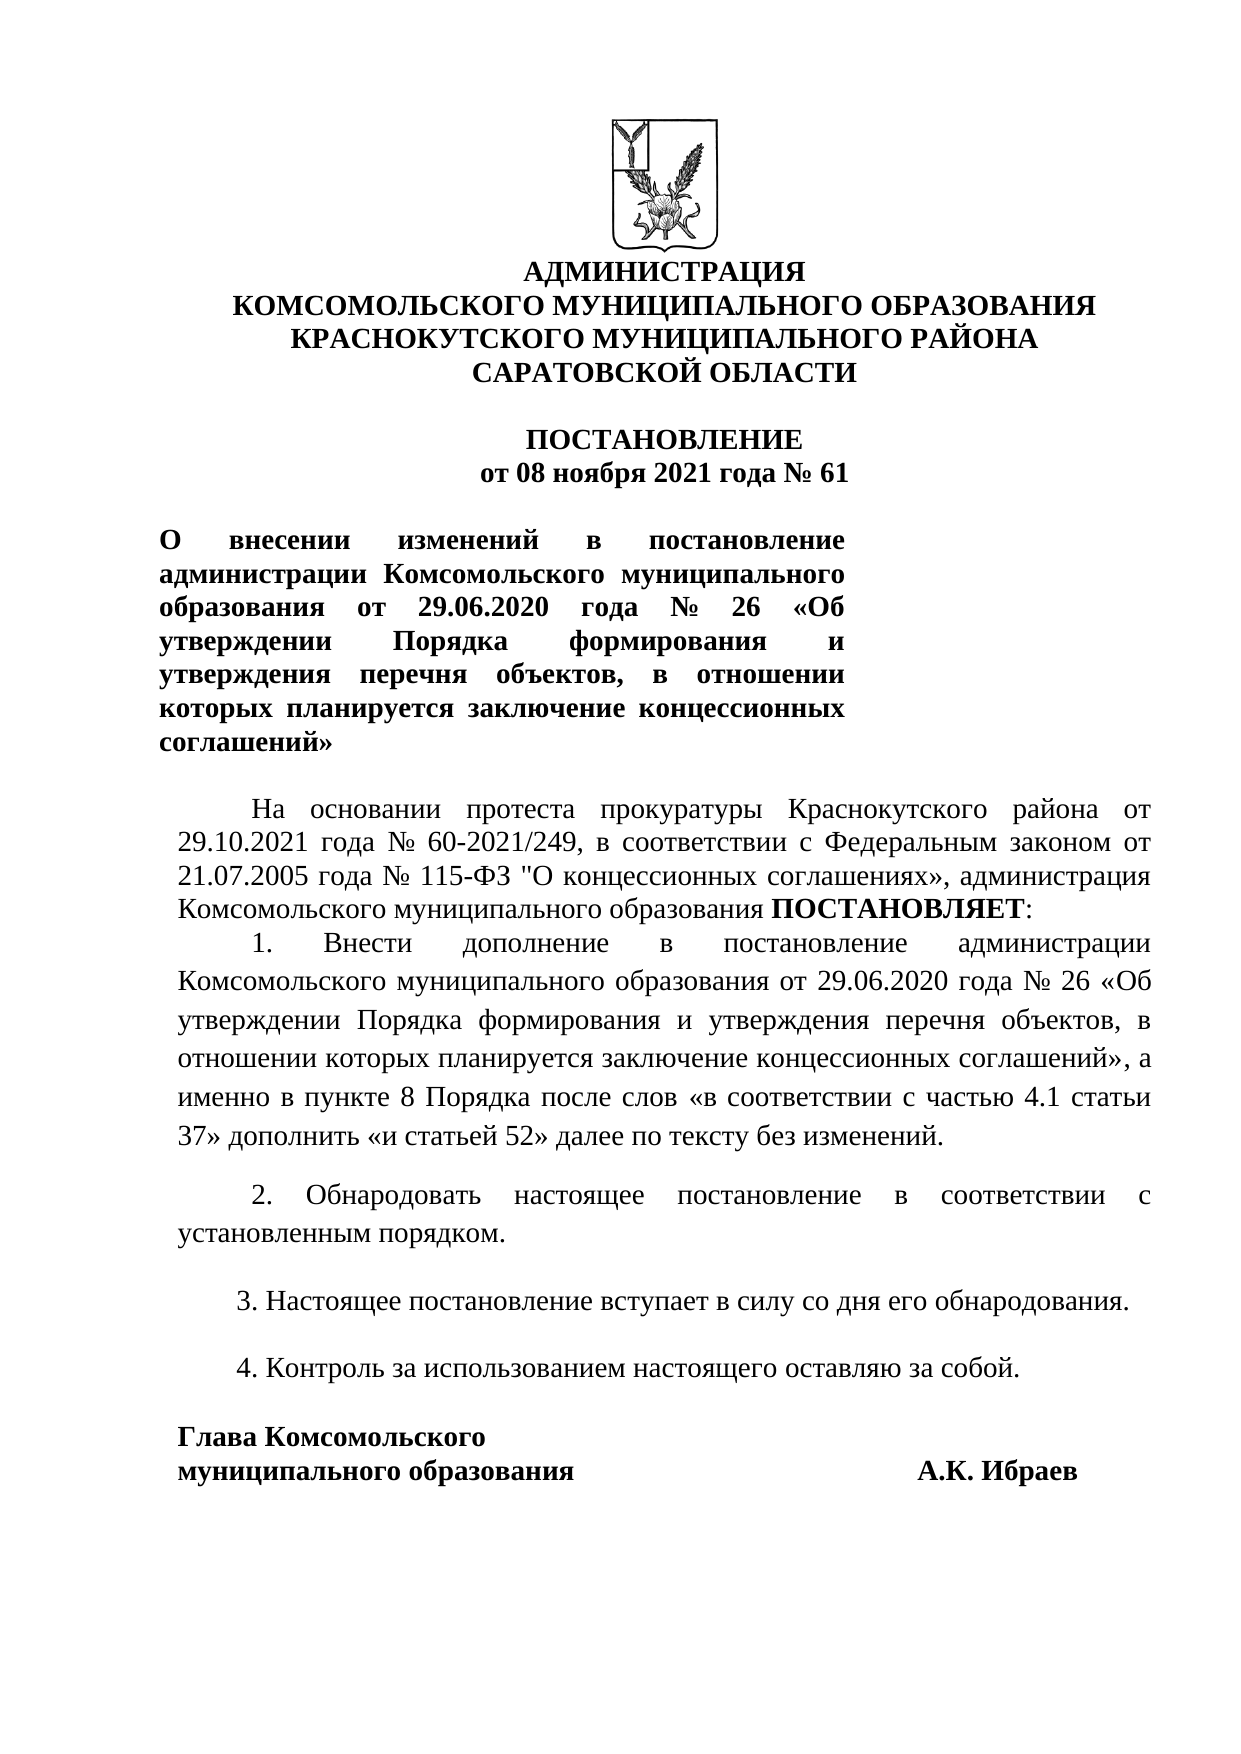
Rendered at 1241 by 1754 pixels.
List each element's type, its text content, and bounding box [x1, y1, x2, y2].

text ПОСТАНОВЛЕНИЕ [177, 422, 1152, 455]
text АДМИНИСТРАЦИЯ [177, 254, 1152, 288]
picture [610, 118, 719, 254]
text 1. Внести дополнение в постановление администрации Комсомольского муниципального образования от 29.06.2020 года № 26 «Об утверждении Порядка формирования и утверждения перечня объектов, в отношении которых планируется заключение концессионных соглашений», а именно в пункте 8 Порядка после слов «в соответствии с частью 4.1 статьи 37» дополнить «и статьей 52» далее по тексту без изменений. [177, 925, 1152, 1151]
text 4. Контроль за использованием настоящего оставляю за собой. [177, 1350, 1152, 1384]
text САРАТОВСКОЙ ОБЛАСТИ [177, 355, 1152, 388]
table_header О внесении изменений в постановление администрации Комсомольского муниципального образования от 29.06.2020 года № 26 «Об утверждении Порядка формирования и утверждения перечня объектов, в отношении которых планируется заключение концессионных соглашений» [148, 523, 857, 757]
text 3. Настоящее постановление вступает в силу со дня его обнародования. [177, 1283, 1152, 1317]
text от 08 ноября 2021 года № 61 [177, 455, 1152, 489]
text На основании протеста прокуратуры Краснокутского района от 29.10.2021 года № 60-2021/249, в соответствии с Федеральным законом от 21.07.2005 года № 115-ФЗ "О концессионных соглашениях», администрация Комсомольского муниципального образования ПОСТАНОВЛЯЕТ: [177, 791, 1152, 925]
text 2. Обнародовать настоящее постановление в соответствии с установленным порядком. [177, 1177, 1152, 1249]
text Глава Комсомольского [177, 1419, 1152, 1453]
text КОМСОМОЛЬСКОГО МУНИЦИПАЛЬНОГО ОБРАЗОВАНИЯ КРАСНОКУТСКОГО МУНИЦИПАЛЬНОГО РАЙОНА [177, 288, 1152, 355]
text муниципального образования А.К. Ибраев [177, 1453, 1152, 1487]
